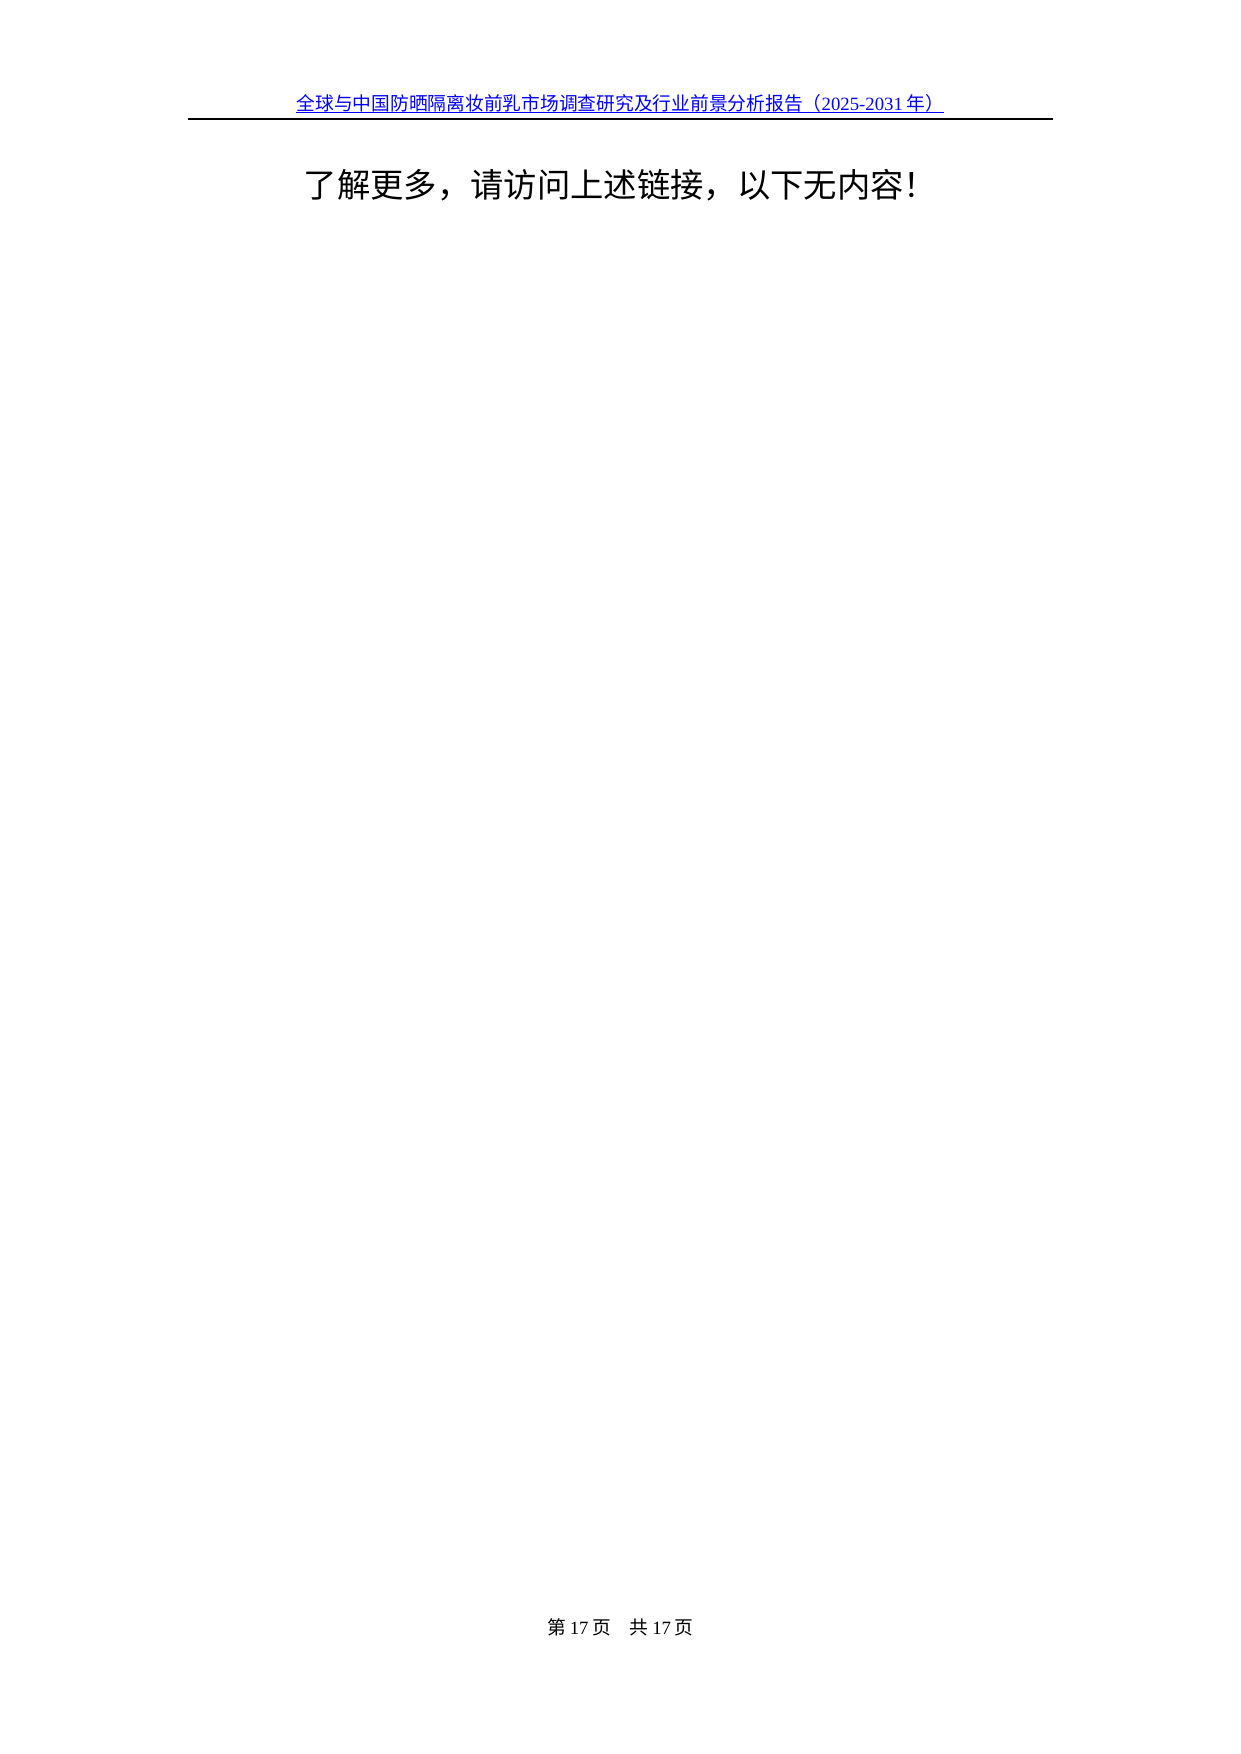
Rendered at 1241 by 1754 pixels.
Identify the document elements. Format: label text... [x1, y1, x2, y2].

title 了解更多，请访问上述链接，以下无内容！ [187, 150, 1053, 215]
